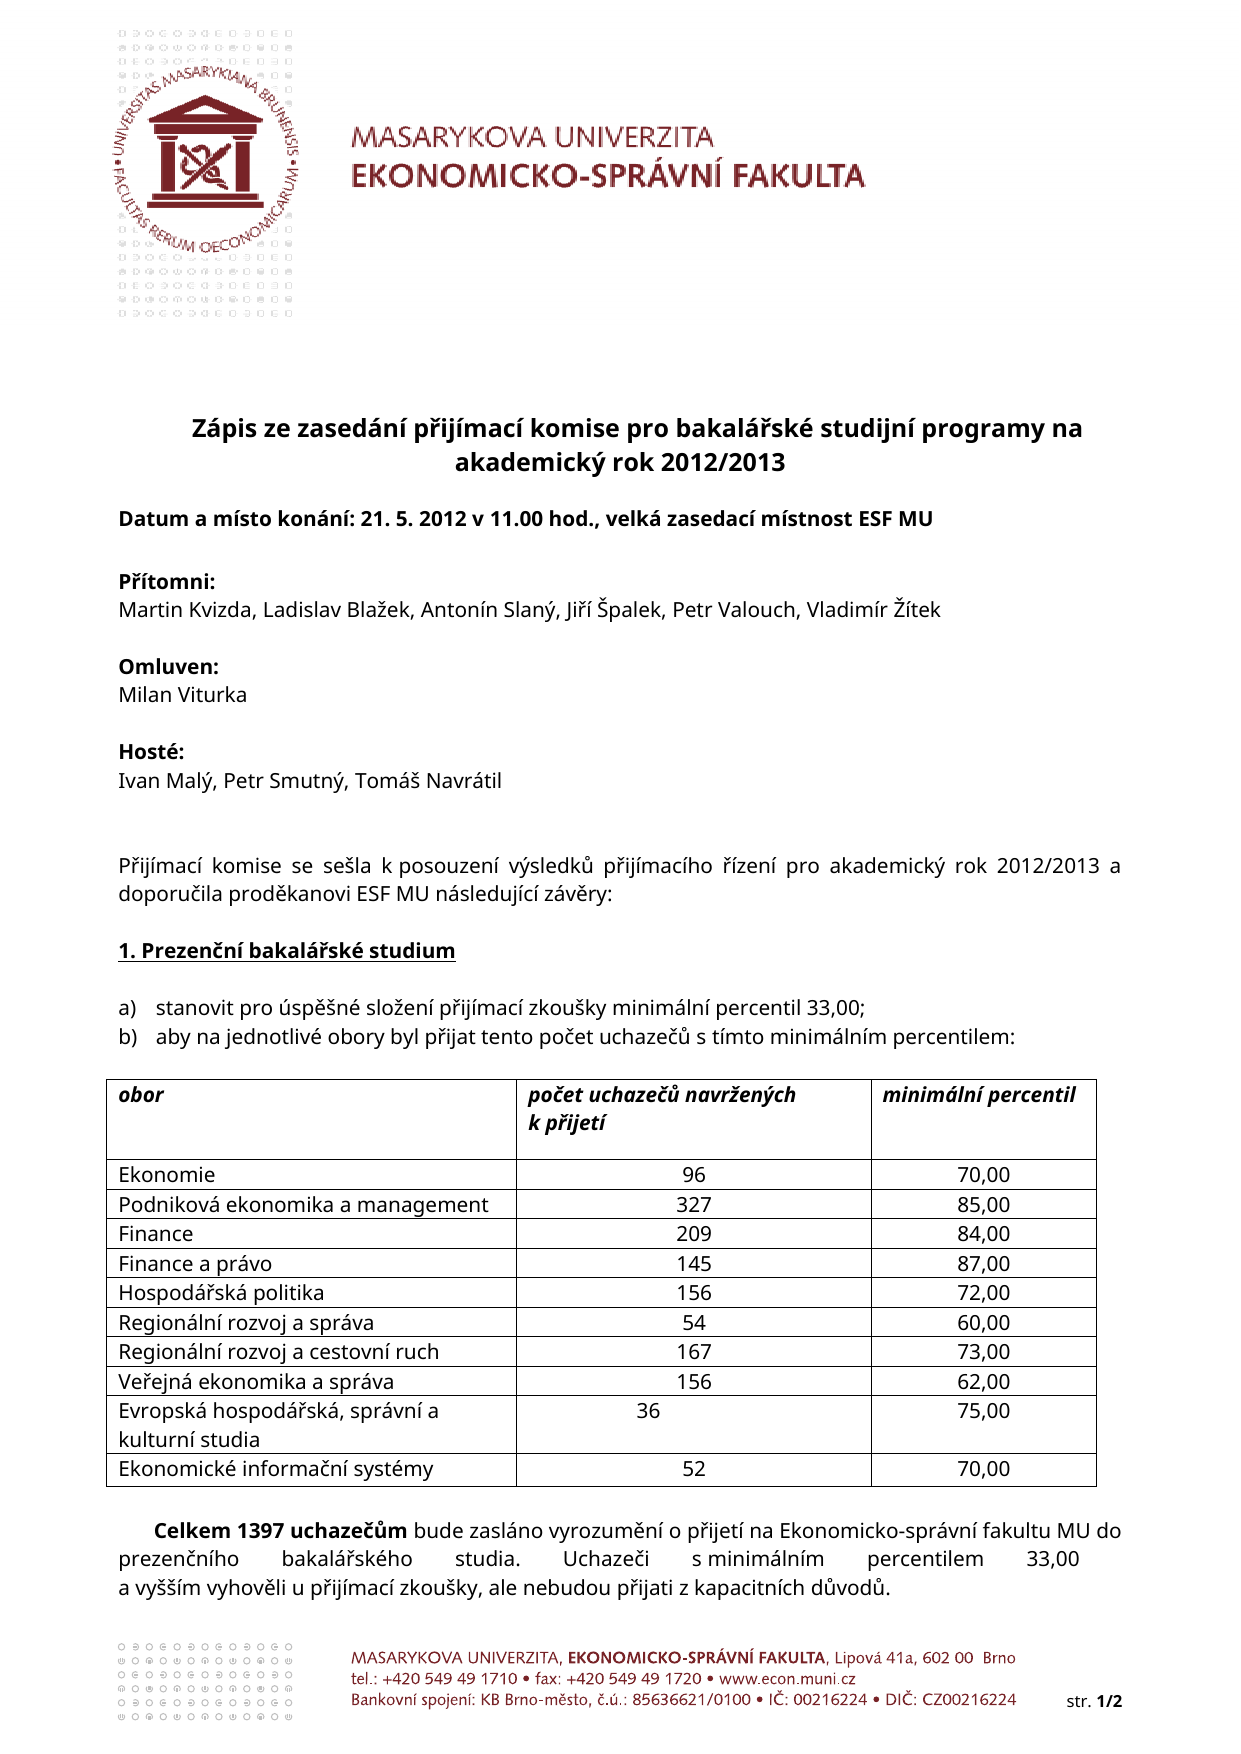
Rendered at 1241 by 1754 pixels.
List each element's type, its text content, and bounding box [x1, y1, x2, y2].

subtitle Datum a místo konání: 21. 5. 2012 v 11.00 hod., velká zasedací místnost ESF MU [118, 504, 1122, 532]
text Martin Kvizda, Ladislav Blažek, Antonín Slaný, Jiří Špalek, Petr Valouch, Vladimír Žítek [118, 595, 1122, 624]
table_cell 327 [517, 1190, 871, 1218]
table_cell 156 [517, 1367, 871, 1395]
table_cell Finance [107, 1219, 516, 1248]
table_cell 70,00 [872, 1160, 1096, 1189]
table_cell Regionální rozvoj a správa [107, 1308, 516, 1336]
table_cell 52 [517, 1454, 871, 1486]
table_header počet uchazečů navržených k přijetí [517, 1080, 871, 1159]
table_cell 36 [517, 1396, 871, 1453]
table_cell Regionální rozvoj a cestovní ruch [107, 1337, 516, 1366]
text Celkem 1397 uchazečům bude zasláno vyrozumění o přijetí na Ekonomicko-správní fakultu MU do prezenčního bakalářského studia. Uchazeči s minimálním percentilem 33,00 a vyšším vyhověli u přijímací zkoušky, ale nebudou přijati z kapacitních důvodů. [118, 1516, 1122, 1601]
table_cell 54 [517, 1308, 871, 1336]
table_cell 87,00 [872, 1249, 1096, 1277]
list aby na jednotlivé obory byl přijat tento počet uchazečů s tímto minimálním percentilem: [118, 1022, 1122, 1050]
text Ivan Malý, Petr Smutný, Tomáš Navrátil [118, 766, 1122, 794]
table_cell 70,00 [872, 1454, 1096, 1486]
table_cell Evropská hospodářská, správní a kulturní studia [107, 1396, 516, 1453]
table_header minimální percentil [872, 1080, 1096, 1159]
table_cell Veřejná ekonomika a správa [107, 1367, 516, 1395]
table_cell Podniková ekonomika a management [107, 1190, 516, 1218]
text Hosté: [118, 737, 1122, 766]
text Omluven: [118, 652, 1122, 681]
table_cell 167 [517, 1337, 871, 1366]
table_cell 72,00 [872, 1278, 1096, 1307]
table_cell Finance a právo [107, 1249, 516, 1277]
table_cell Ekonomie [107, 1160, 516, 1189]
table_cell 85,00 [872, 1190, 1096, 1218]
text 1. Prezenční bakalářské studium [118, 936, 1122, 965]
text Zápis ze zasedání přijímací komise pro bakalářské studijní programy na akademický rok 2012/2013 [118, 325, 1122, 479]
table_cell 84,00 [872, 1219, 1096, 1248]
table_cell 145 [517, 1249, 871, 1277]
list stanovit pro úspěšné složení přijímací zkoušky minimální percentil 33,00; [118, 993, 1122, 1022]
table_cell 209 [517, 1219, 871, 1248]
table_cell 96 [517, 1160, 871, 1189]
table_cell 73,00 [872, 1337, 1096, 1366]
table_cell 60,00 [872, 1308, 1096, 1336]
table_cell 75,00 [872, 1396, 1096, 1453]
table_cell 156 [517, 1278, 871, 1307]
table_cell Hospodářská politika [107, 1278, 516, 1307]
text Milan Viturka [118, 681, 1122, 709]
table_cell 62,00 [872, 1367, 1096, 1395]
text Přijímací komise se sešla k posouzení výsledků přijímacího řízení pro akademický rok 2012/2013 a doporučila proděkanovi ESF MU následující závěry: [118, 851, 1122, 908]
table_cell Ekonomické informační systémy [107, 1454, 516, 1486]
table_header obor [107, 1080, 516, 1159]
text Přítomni: [118, 567, 1122, 595]
